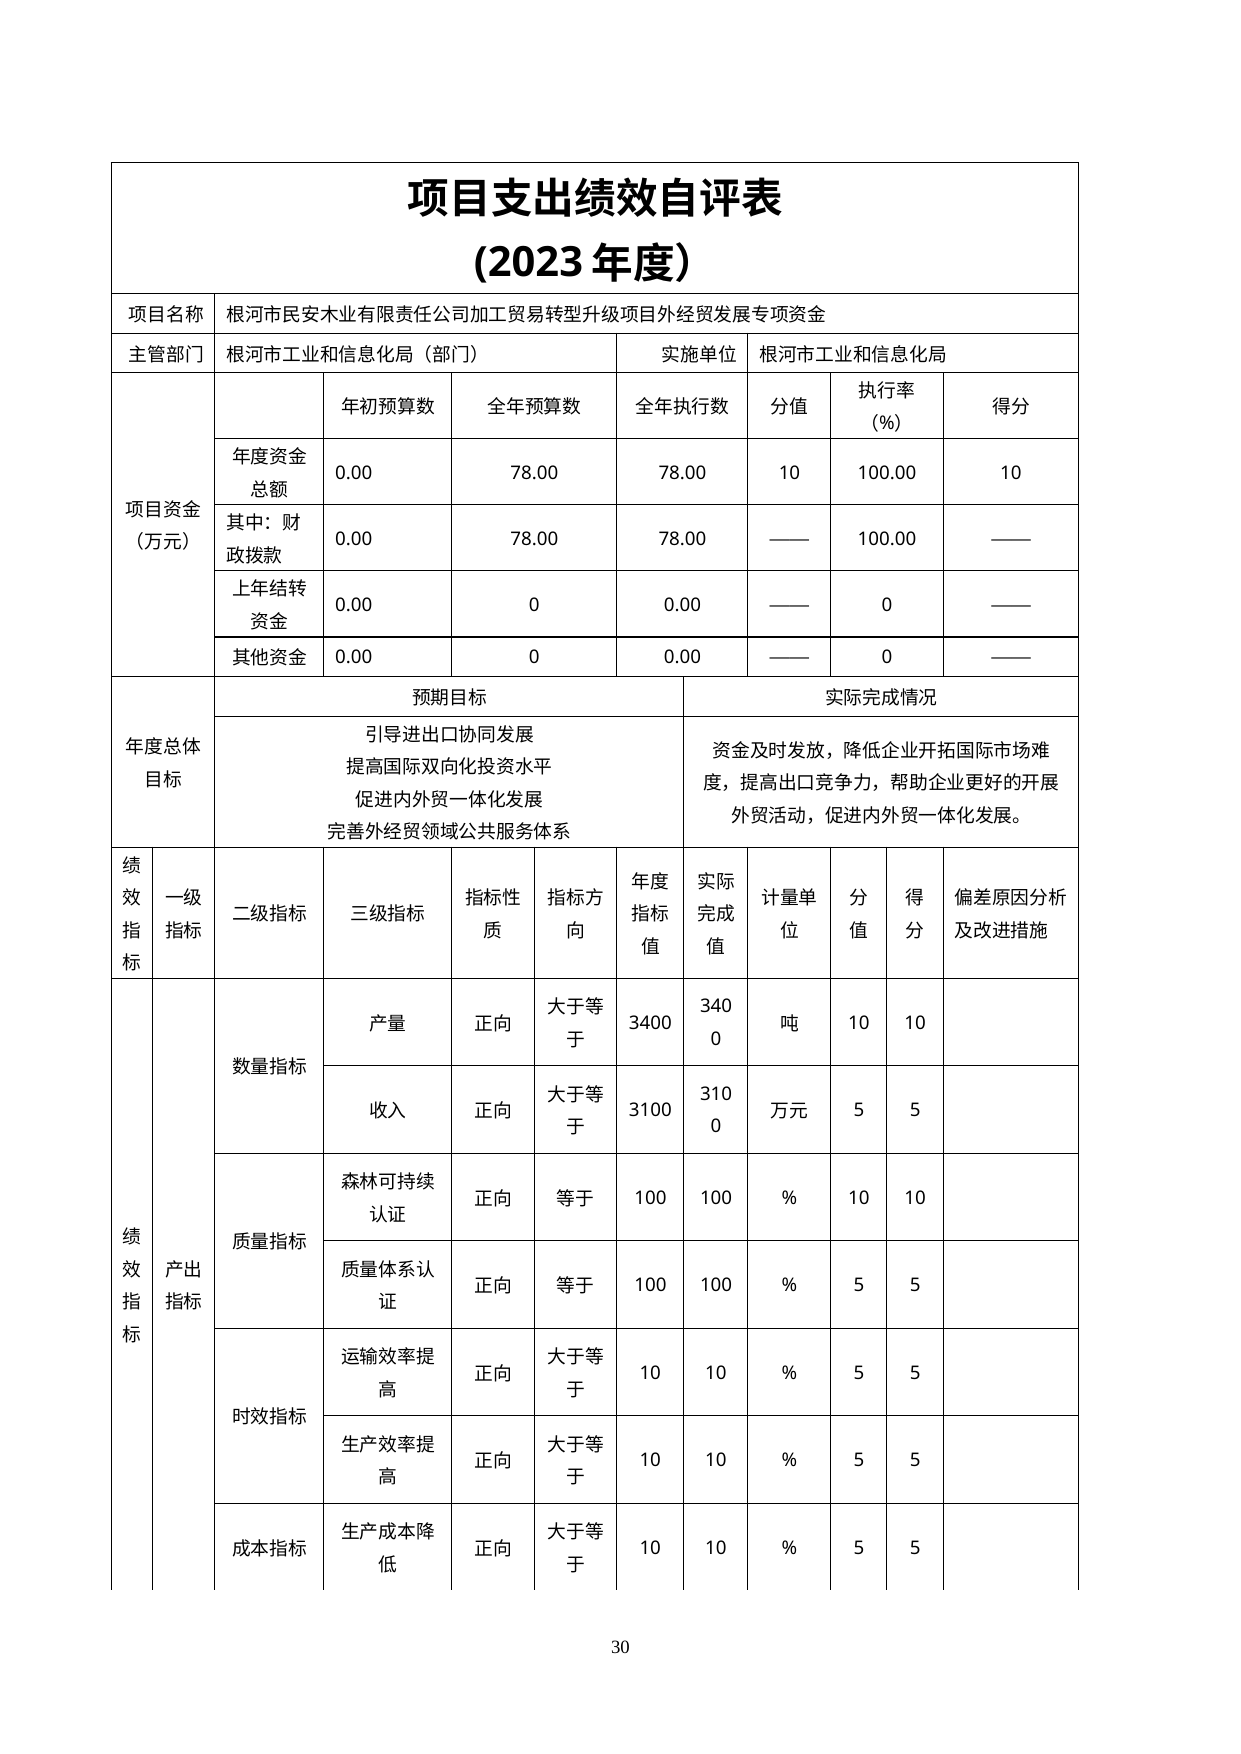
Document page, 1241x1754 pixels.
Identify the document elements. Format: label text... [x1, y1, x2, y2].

table_cell [944, 1241, 1078, 1328]
table_cell 大于等于 [535, 1416, 616, 1503]
table_cell [944, 1066, 1078, 1153]
table_cell 年度资金总额 [215, 439, 323, 504]
table_cell 三级指标 [324, 848, 451, 978]
table_cell 年度总体目标 [112, 677, 214, 847]
table_cell 78.00 [617, 439, 747, 504]
table_cell % [748, 1329, 830, 1415]
table_cell 0.00 [324, 439, 451, 504]
table_cell 10 [684, 1504, 747, 1590]
table_cell 大于等于 [535, 1504, 616, 1590]
table_cell 5 [887, 1416, 943, 1503]
table_cell [944, 1154, 1078, 1240]
table_cell 10 [617, 1329, 683, 1415]
table_cell 收入 [324, 1066, 451, 1153]
table_cell 0.00 [324, 505, 451, 570]
table_cell 0 [452, 571, 616, 636]
table_cell 3400 [684, 979, 747, 1065]
table_cell 5 [887, 1329, 943, 1415]
table_cell 78.00 [617, 505, 747, 570]
table_cell 正向 [452, 1416, 534, 1503]
table_cell 森林可持续认证 [324, 1154, 451, 1240]
table_cell 100 [617, 1154, 683, 1240]
table_cell 5 [831, 1329, 886, 1415]
table_cell 万元 [748, 1066, 830, 1153]
table_cell 上年结转资金 [215, 571, 323, 636]
table_cell % [748, 1504, 830, 1590]
table_cell 100.00 [831, 439, 943, 504]
table_cell 5 [831, 1504, 886, 1590]
table_cell 3100 [617, 1066, 683, 1153]
table_cell 生产成本降低 [324, 1504, 451, 1590]
table_cell 5 [831, 1241, 886, 1328]
table_cell 其中：财政拨款 [215, 505, 323, 570]
table_cell 偏差原因分析及改进措施 [944, 848, 1078, 978]
table_cell 0.00 [324, 571, 451, 636]
table_cell 100 [684, 1241, 747, 1328]
table_cell 0 [831, 571, 943, 636]
table_cell 产量 [324, 979, 451, 1065]
table_cell 实施单位 [617, 334, 747, 372]
table_cell 全年执行数 [617, 373, 747, 438]
table_cell 正向 [452, 1154, 534, 1240]
table_cell 等于 [535, 1241, 616, 1328]
table_cell 10 [617, 1504, 683, 1590]
table_cell 5 [887, 1241, 943, 1328]
table_cell 执行率（%） [831, 373, 943, 438]
table_cell 年初预算数 [324, 373, 451, 438]
table_cell 实际完成值 [684, 848, 747, 978]
table_cell 正向 [452, 979, 534, 1065]
table_cell —— [748, 505, 830, 570]
table_cell 10 [684, 1416, 747, 1503]
table_cell % [748, 1416, 830, 1503]
table_cell 100 [617, 1241, 683, 1328]
table_cell 10 [748, 439, 830, 504]
table_cell 时效指标 [215, 1329, 323, 1503]
table_cell 根河市工业和信息化局（部门） [215, 334, 616, 372]
table_cell 大于等于 [535, 1066, 616, 1153]
table_cell 预期目标 [215, 677, 683, 716]
table_cell —— [748, 571, 830, 636]
table_cell 资金及时发放，降低企业开拓国际市场难度，提高出口竞争力，帮助企业更好的开展外贸活动，促进内外贸一体化发展。 [684, 717, 1078, 847]
table_cell 78.00 [452, 439, 616, 504]
table_cell 5 [887, 1066, 943, 1153]
table_cell 10 [887, 979, 943, 1065]
table_cell 0 [452, 638, 616, 676]
table_cell 100 [684, 1154, 747, 1240]
table_cell 10 [831, 1154, 886, 1240]
table_cell 5 [831, 1066, 886, 1153]
table_cell 项目资金 （万元） [112, 373, 214, 676]
table_cell 5 [887, 1504, 943, 1590]
table_cell —— [944, 638, 1078, 676]
table_cell 生产效率提高 [324, 1416, 451, 1503]
table_cell 分值 [748, 373, 830, 438]
table_cell 根河市民安木业有限责任公司加工贸易转型升级项目外经贸发展专项资金 [215, 294, 1078, 333]
table_cell 绩效指标 [112, 848, 152, 978]
table_cell % [748, 1241, 830, 1328]
table_cell 3400 [617, 979, 683, 1065]
table_cell —— [748, 638, 830, 676]
table_cell [944, 1504, 1078, 1590]
table_cell % [748, 1154, 830, 1240]
table_cell 项目名称 [112, 294, 214, 333]
table_cell —— [944, 571, 1078, 636]
table_cell [944, 979, 1078, 1065]
table_cell 正向 [452, 1329, 534, 1415]
table_cell 100.00 [831, 505, 943, 570]
table_cell 指标方向 [535, 848, 616, 978]
table_cell 数量指标 [215, 979, 323, 1153]
table_cell 实际完成情况 [684, 677, 1078, 716]
table_cell 大于等于 [535, 979, 616, 1065]
table_cell 得分 [887, 848, 943, 978]
table_cell 0.00 [617, 638, 747, 676]
table_cell 运输效率提高 [324, 1329, 451, 1415]
table_cell 3100 [684, 1066, 747, 1153]
table_cell 根河市工业和信息化局 [748, 334, 1078, 372]
table_cell 质量体系认证 [324, 1241, 451, 1328]
table_cell 得分 [944, 373, 1078, 438]
table_cell 正向 [452, 1241, 534, 1328]
table_cell 正向 [452, 1066, 534, 1153]
table_cell 10 [617, 1416, 683, 1503]
table_cell —— [944, 505, 1078, 570]
table_cell 5 [831, 1416, 886, 1503]
table_cell 成本指标 [215, 1504, 323, 1590]
table_cell [215, 373, 323, 438]
table_cell [944, 1416, 1078, 1503]
table_cell 全年预算数 [452, 373, 616, 438]
table_cell 二级指标 [215, 848, 323, 978]
table_cell 78.00 [452, 505, 616, 570]
table_cell 10 [831, 979, 886, 1065]
table_cell 10 [944, 439, 1078, 504]
table_cell 等于 [535, 1154, 616, 1240]
table_cell 0.00 [324, 638, 451, 676]
table_cell 一级指标 [153, 848, 214, 978]
table_cell 主管部门 [112, 334, 214, 372]
table_cell 10 [887, 1154, 943, 1240]
table_cell 引导进出口协同发展 提高国际双向化投资水平 促进内外贸一体化发展 完善外经贸领域公共服务体系 [215, 717, 683, 847]
table_cell 产出指标 [153, 979, 214, 1590]
table_cell 指标性质 [452, 848, 534, 978]
table_cell 年度指标值 [617, 848, 683, 978]
table_cell 吨 [748, 979, 830, 1065]
table_header 项目支出绩效自评表 (2023年度） [112, 163, 1078, 293]
table_cell 计量单位 [748, 848, 830, 978]
table_cell 0 [831, 638, 943, 676]
table_cell 0.00 [617, 571, 747, 636]
table_cell 正向 [452, 1504, 534, 1590]
table_cell 其他资金 [215, 638, 323, 676]
table_cell 10 [684, 1329, 747, 1415]
table_cell [944, 1329, 1078, 1415]
table_cell 大于等于 [535, 1329, 616, 1415]
table_cell 绩效指标 [112, 979, 152, 1590]
table_cell 分值 [831, 848, 886, 978]
table_cell 质量指标 [215, 1154, 323, 1328]
